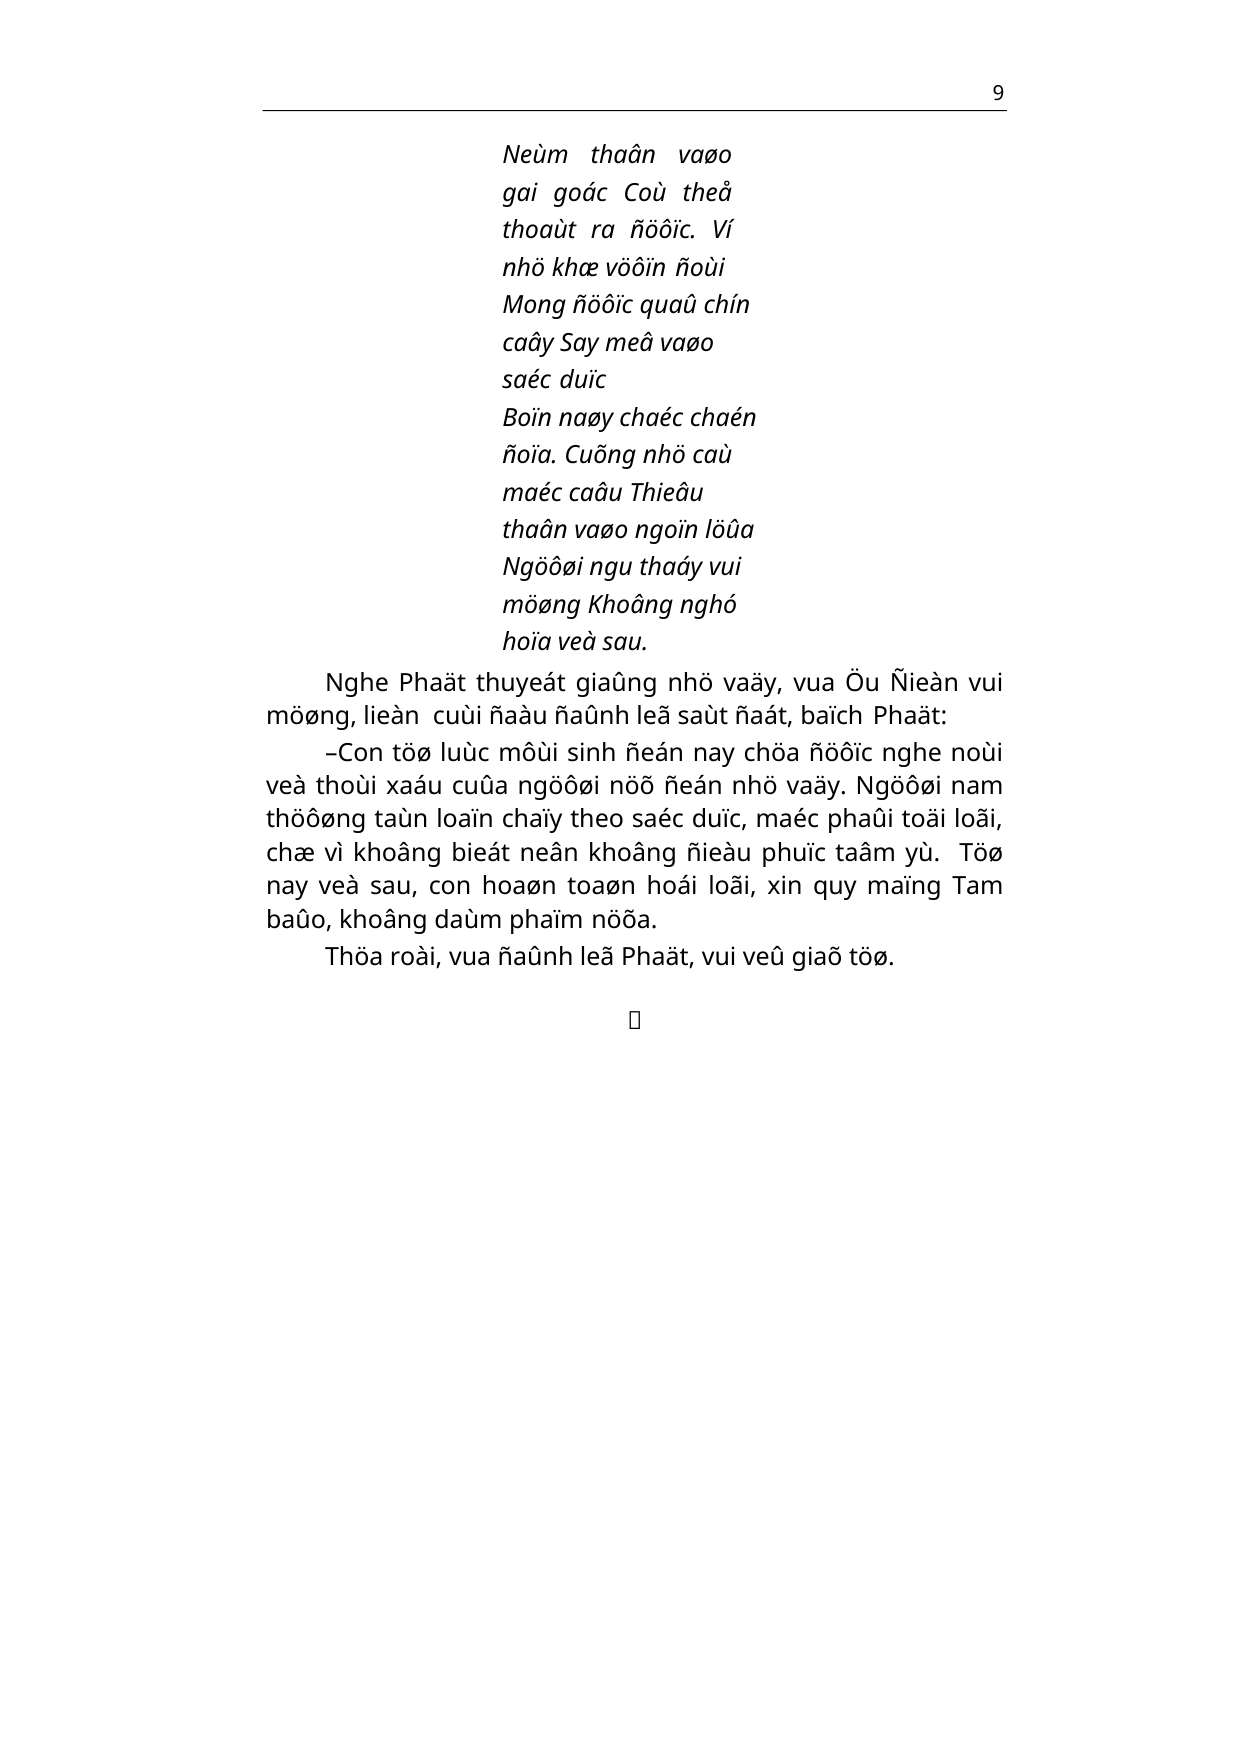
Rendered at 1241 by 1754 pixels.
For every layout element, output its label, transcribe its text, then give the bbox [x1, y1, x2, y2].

text Neùm thaân vaøo gai goác Coù theå thoaùt ra ñöôïc. Ví nhö khæ vöôïn ñoùi [502, 137, 732, 283]
text  [204, 1002, 1065, 1036]
text Boïn naøy chaéc chaén ñoïa. Cuõng nhö caù maéc caâu Thieâu thaân vaøo ngoïn löûa Ngöôøi ngu thaáy vui möøng Khoâng nghó hoïa veà sau. [502, 399, 768, 658]
text Mong ñöôïc quaû chín caây Say meâ vaøo saéc duïc [502, 287, 768, 396]
text Thöa roài, vua ñaûnh leã Phaät, vui veû giaõ töø. [325, 938, 1065, 972]
text –Con töø luùc môùi sinh ñeán nay chöa ñöôïc nghe noùi veà thoùi xaáu cuûa ngöôøi nöõ ñeán nhö vaäy. Ngöôøi nam thöôøng taùn loaïn chaïy theo saéc duïc, maéc phaûi toäi loãi, chæ vì khoâng bieát neân khoâng ñieàu phuïc taâm yù. Töø nay veà sau, con hoaøn toaøn hoái loãi, xin quy maïng Tam baûo, khoâng daùm phaïm nöõa. [266, 735, 1004, 936]
text 9 [175, 78, 1004, 107]
text Nghe Phaät thuyeát giaûng nhö vaäy, vua Öu Ñieàn vui möøng, lieàn cuùi ñaàu ñaûnh leã saùt ñaát, baïch Phaät: [266, 665, 1004, 732]
